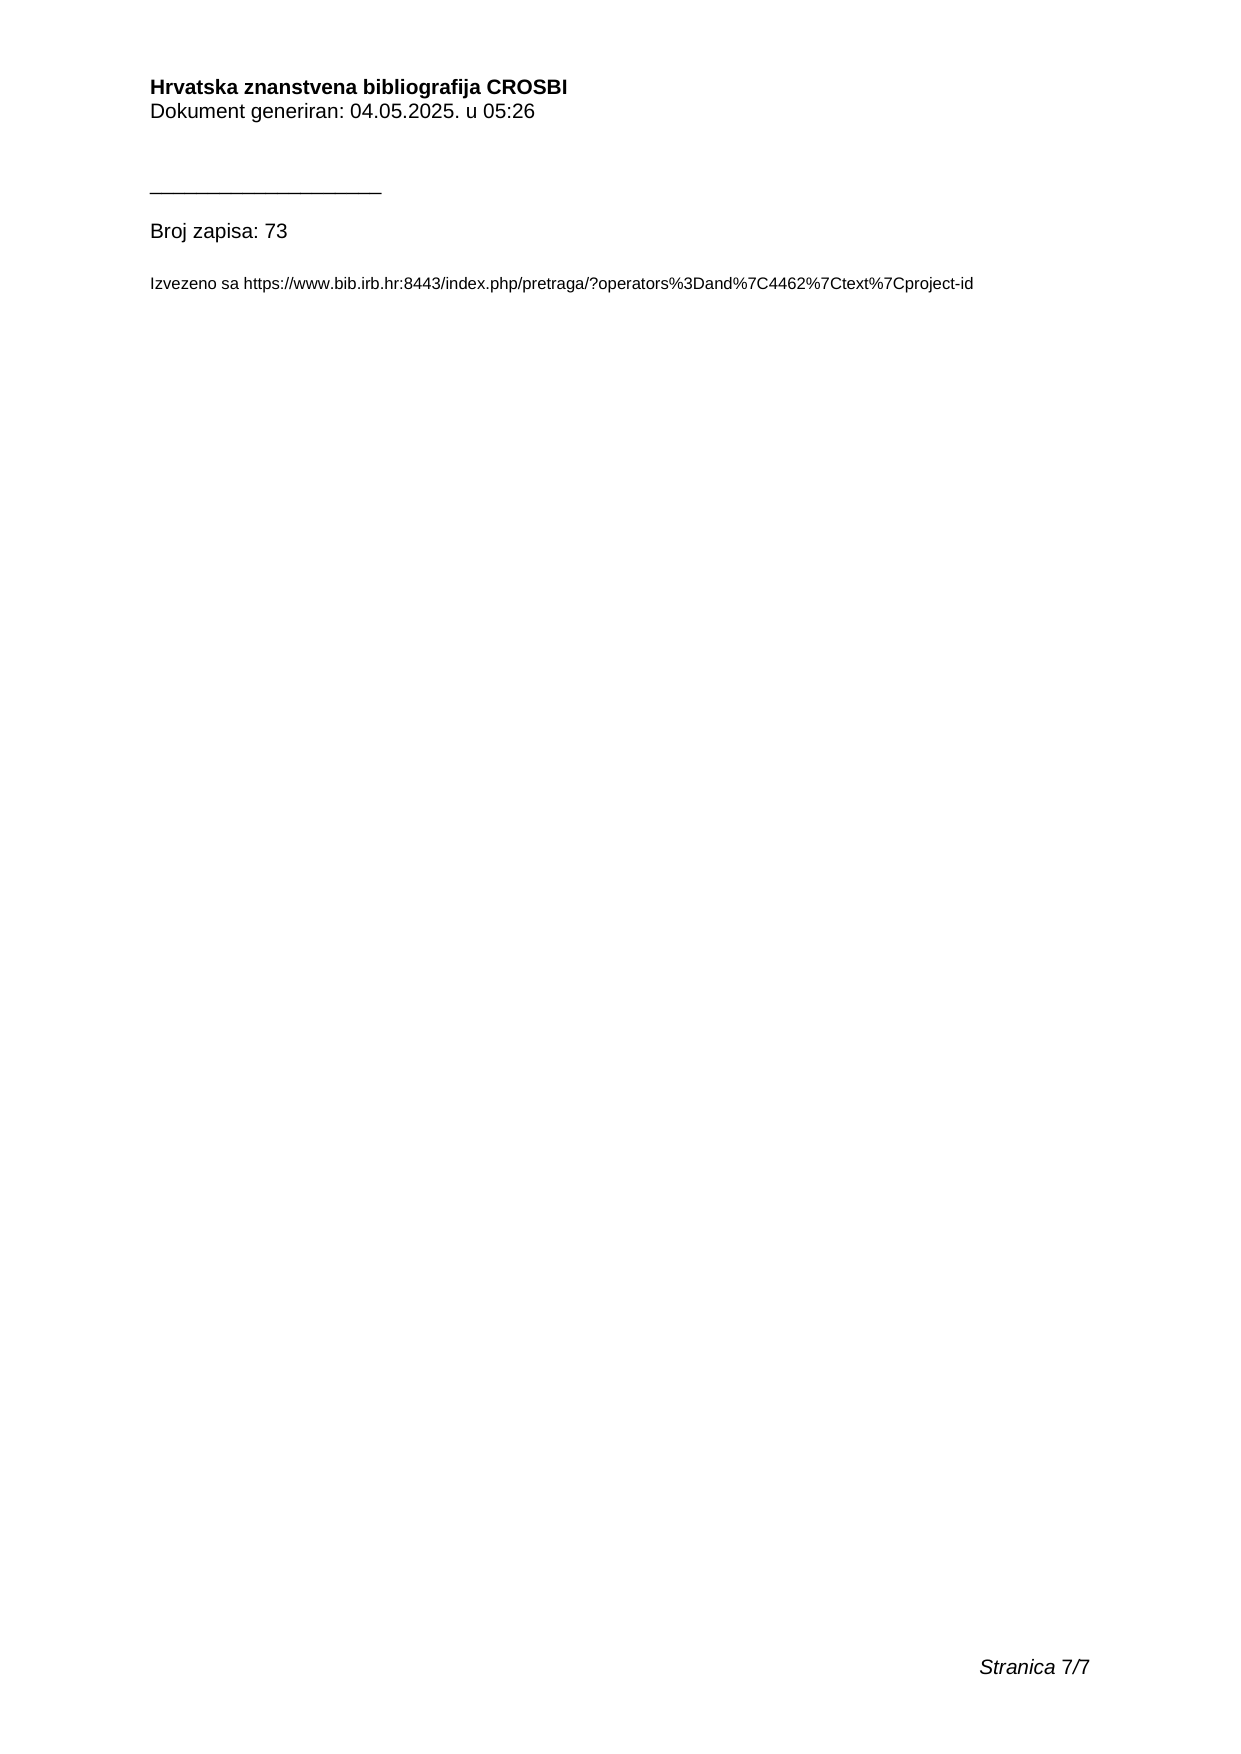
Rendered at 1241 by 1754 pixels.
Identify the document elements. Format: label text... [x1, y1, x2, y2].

text Broj zapisa: 73 [150, 219, 1090, 243]
text ____________________ [150, 171, 1090, 195]
text Izvezeno sa https://www.bib.irb.hr:8443/index.php/pretraga/?operators%3Dand%7C4462%7Ctext%7Cproject-id [150, 274, 1090, 293]
